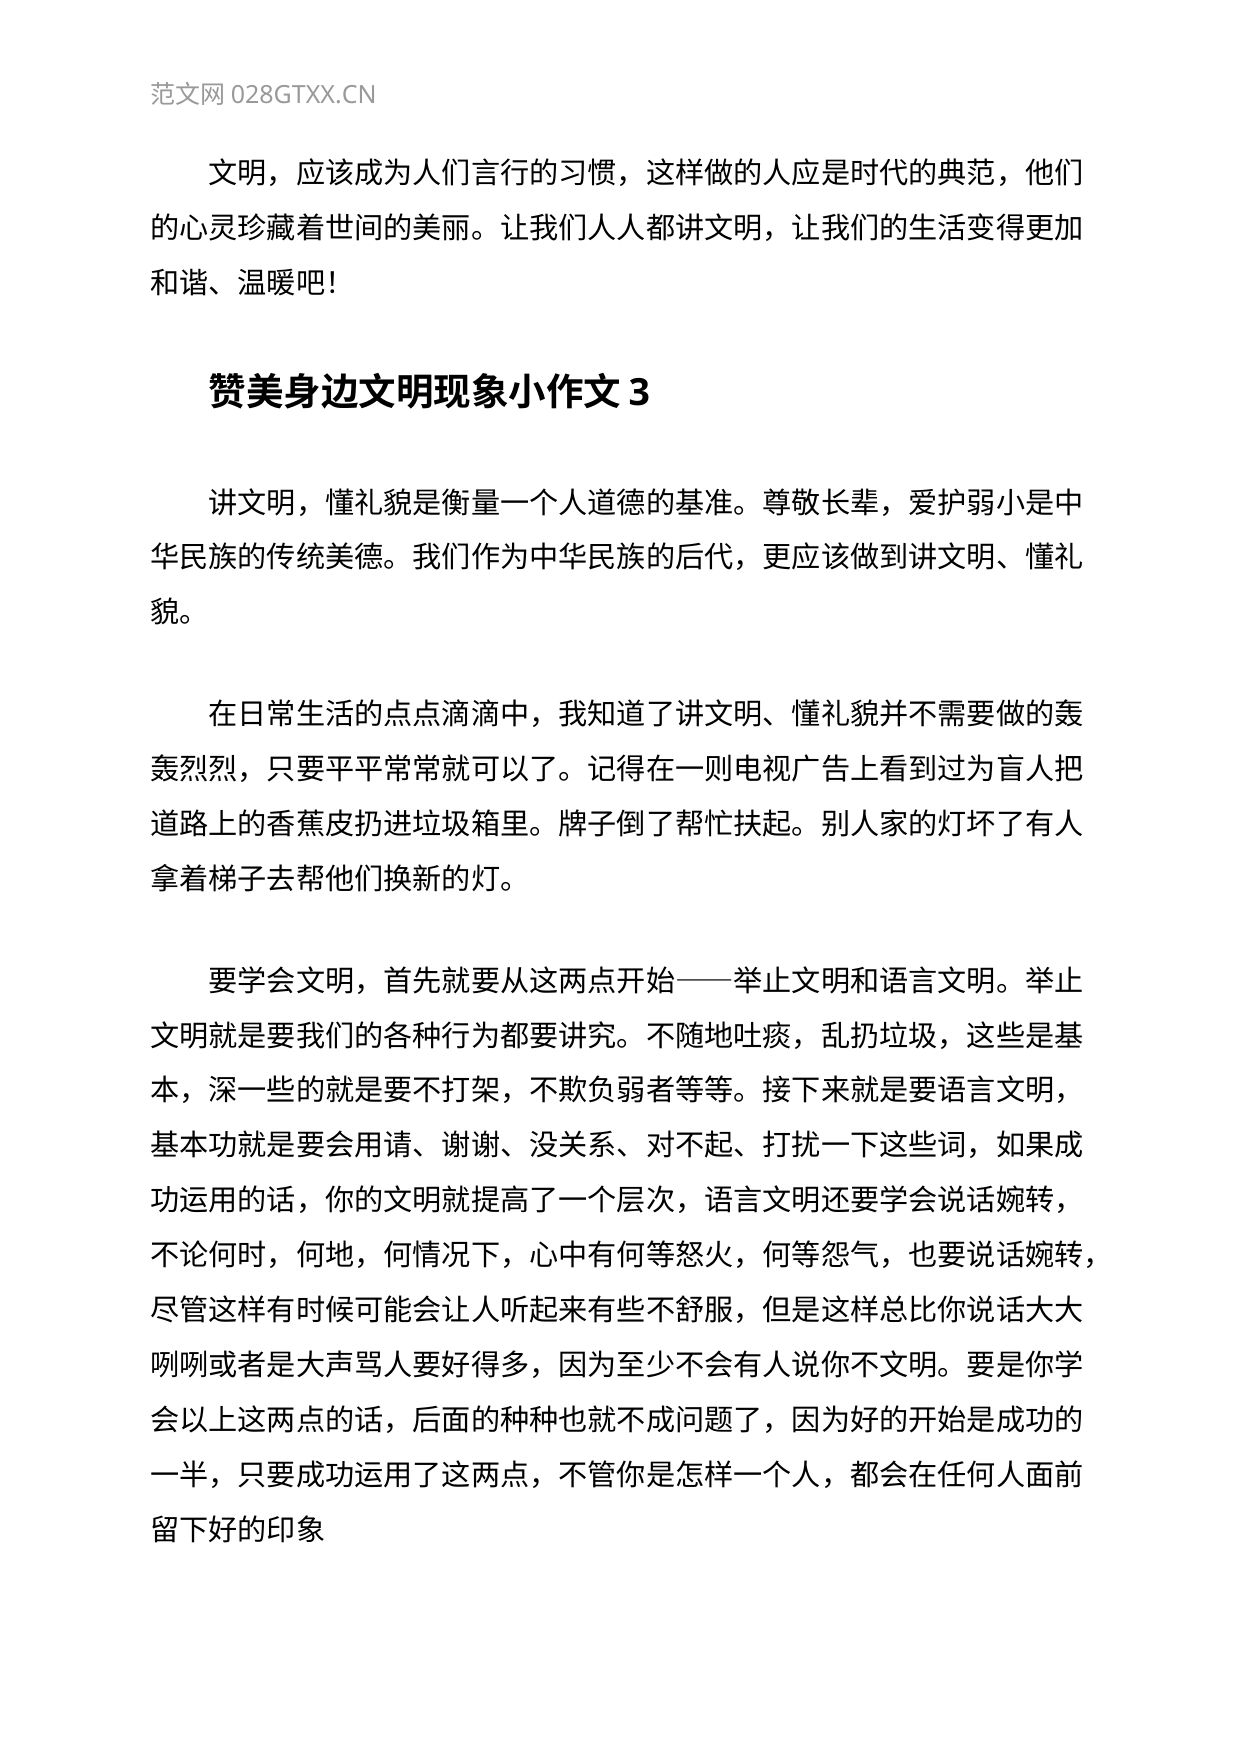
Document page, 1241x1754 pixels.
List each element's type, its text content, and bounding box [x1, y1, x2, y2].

text 赞美身边文明现象小作文3 [150, 362, 1090, 416]
text 要学会文明，首先就要从这两点开始——举止文明和语言文明。举止文明就是要我们的各种行为都要讲究。不随地吐痰，乱扔垃圾，这些是基本，深一些的就是要不打架，不欺负弱者等等。接下来就是要语言文明，基本功就是要会用请、谢谢、没关系、对不起、打扰一下这些词，如果成功运用的话，你的文明就提高了一个层次，语言文明还要学会说话婉转，不论何时，何地，何情况下，心中有何等怒火，何等怨气，也要说话婉转，尽管这样有时候可能会让人听起来有些不舒服，但是这样总比你说话大大咧咧或者是大声骂人要好得多，因为至少不会有人说你不文明。要是你学会以上这两点的话，后面的种种也就不成问题了，因为好的开始是成功的一半，只要成功运用了这两点，不管你是怎样一个人，都会在任何人面前留下好的印象 [150, 957, 1090, 1548]
text 讲文明，懂礼貌是衡量一个人道德的基准。尊敬长辈，爱护弱小是中华民族的传统美德。我们作为中华民族的后代，更应该做到讲文明、懂礼貌。 [150, 479, 1090, 631]
text 在日常生活的点点滴滴中，我知道了讲文明、懂礼貌并不需要做的轰轰烈烈，只要平平常常就可以了。记得在一则电视广告上看到过为盲人把道路上的香蕉皮扔进垃圾箱里。牌子倒了帮忙扶起。别人家的灯坏了有人拿着梯子去帮他们换新的灯。 [150, 691, 1090, 898]
text 文明，应该成为人们言行的习惯，这样做的人应是时代的典范，他们的心灵珍藏着世间的美丽。让我们人人都讲文明，让我们的生活变得更加和谐、温暖吧！ [150, 150, 1090, 302]
